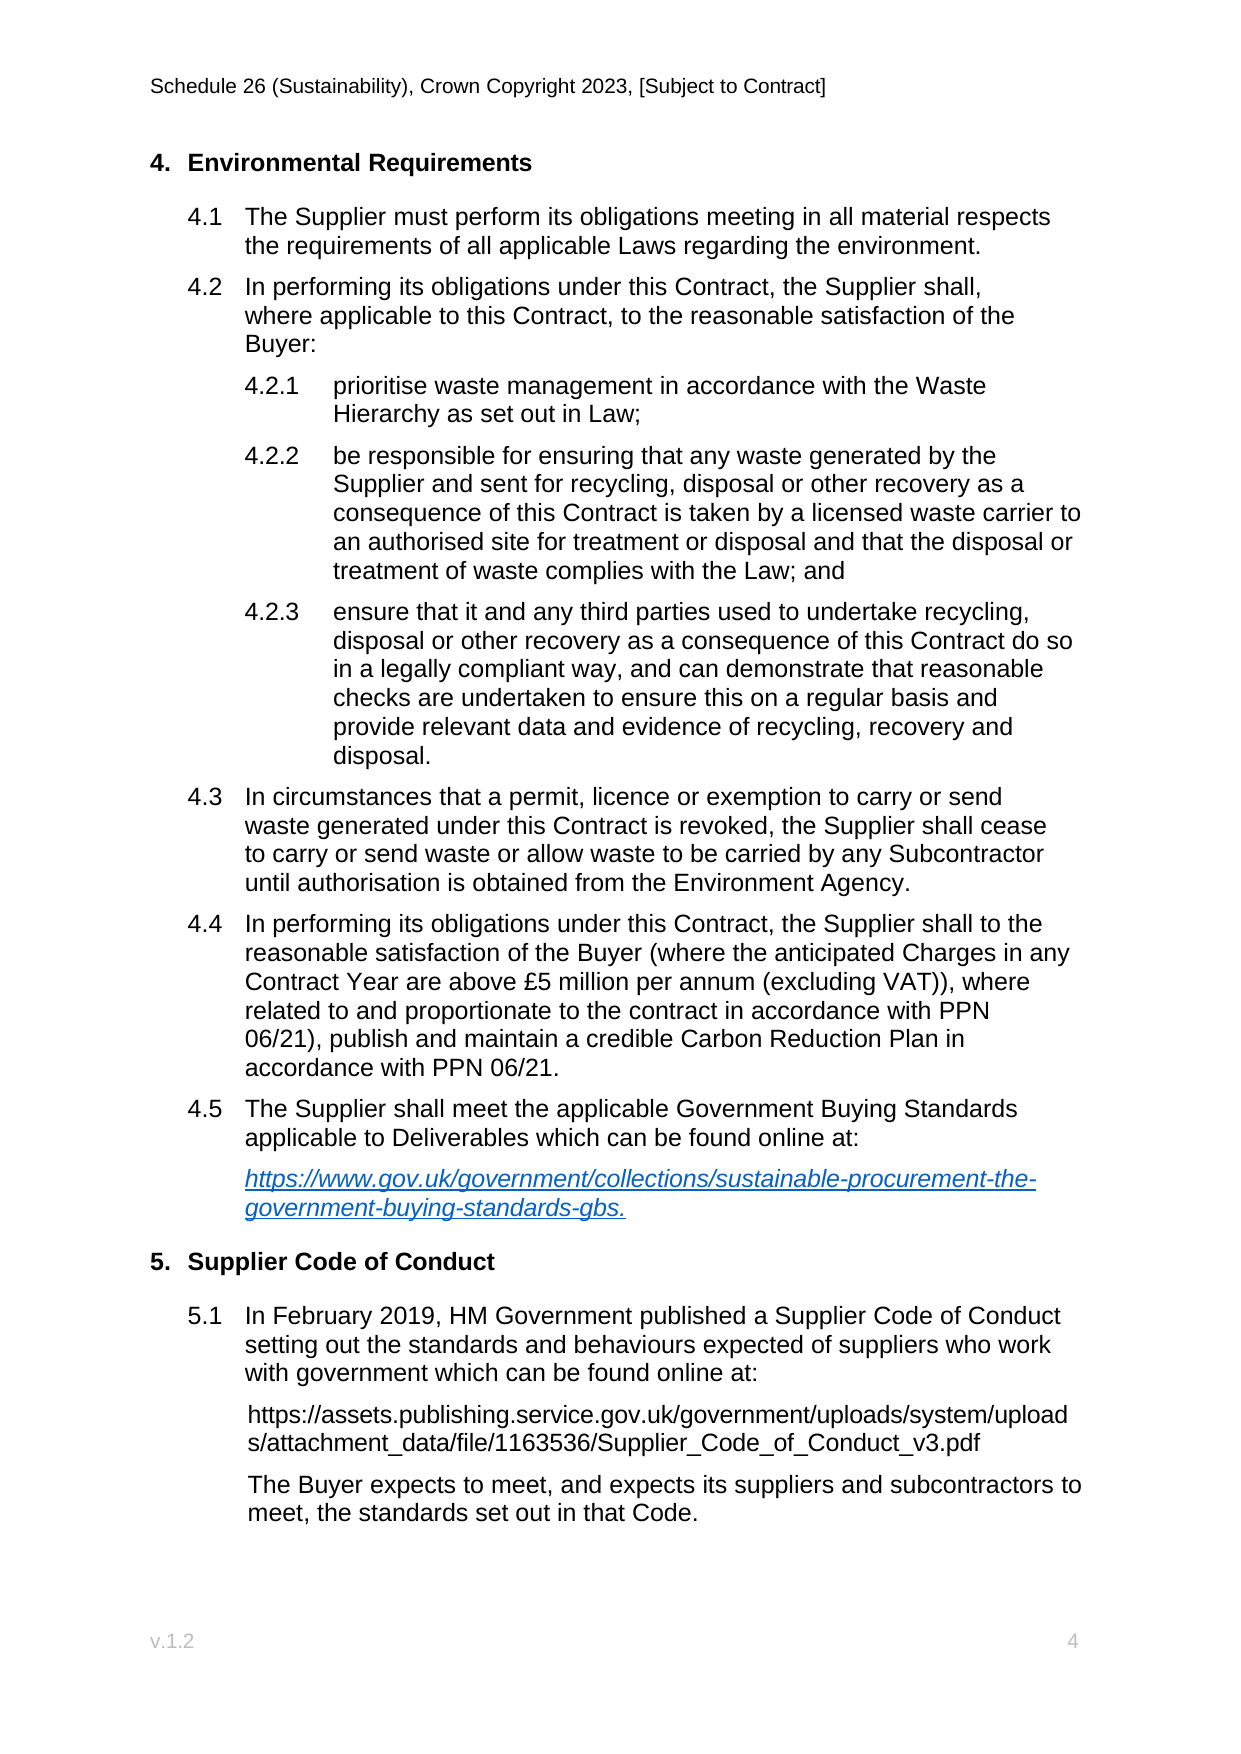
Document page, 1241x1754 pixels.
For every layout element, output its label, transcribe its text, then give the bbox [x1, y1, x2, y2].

list be responsible for ensuring that any waste generated by the Supplier and sent for recycling, disposal or other recovery as a consequence of this Contract is taken by a licensed waste carrier to an authorised site for treatment or disposal and that the disposal or treatment of waste complies with the Law; and [244, 441, 1081, 584]
text https://www.gov.uk/government/collections/sustainable-procurement-the- government-buying-standards-gbs. [244, 1164, 1051, 1222]
list The Supplier must perform its obligations meeting in all material respects the requirements of all applicable Laws regarding the environment. [187, 202, 1051, 259]
list ensure that it and any third parties used to undertake recycling, disposal or other recovery as a consequence of this Contract do so in a legally compliant way, and can demonstrate that reasonable checks are undertaken to ensure this on a regular basis and provide relevant data and evidence of recycling, recovery and disposal. [244, 597, 1087, 769]
text https://assets.publishing.service.gov.uk/government/uploads/system/upload s/attachment_data/file/1163536/Supplier_Code_of_Conduct_v3.pdf [247, 1399, 1171, 1457]
list The Supplier shall meet the applicable Government Buying Standards applicable to Deliverables which can be found online at: [187, 1094, 1018, 1152]
list In circumstances that a permit, licence or exemption to carry or send waste generated under this Contract is revoked, the Supplier shall cease to carry or send waste or allow waste to be carried by any Subcontractor until authorisation is obtained from the Environment Agency. [187, 782, 1075, 897]
list In performing its obligations under this Contract, the Supplier shall, where applicable to this Contract, to the reasonable satisfaction of the Buyer: [187, 272, 1056, 358]
subtitle Environmental Requirements [150, 148, 1171, 177]
list prioritise waste management in accordance with the Waste Hierarchy as set out in Law; [244, 371, 987, 428]
list In February 2019, HM Government published a Supplier Code of Conduct setting out the standards and behaviours expected of suppliers who work with government which can be found online at: [187, 1301, 1061, 1387]
list In performing its obligations under this Contract, the Supplier shall to the reasonable satisfaction of the Buyer (where the anticipated Charges in any Contract Year are above £5 million per annum (excluding VAT)), where related to and proportionate to the contract in accordance with PPN 06/21), publish and maintain a credible Carbon Reduction Plan in accordance with PPN 06/21. [187, 909, 1074, 1082]
subtitle Supplier Code of Conduct [150, 1247, 1171, 1276]
text The Buyer expects to meet, and expects its suppliers and subcontractors to meet, the standards set out in that Code. [247, 1469, 1082, 1527]
